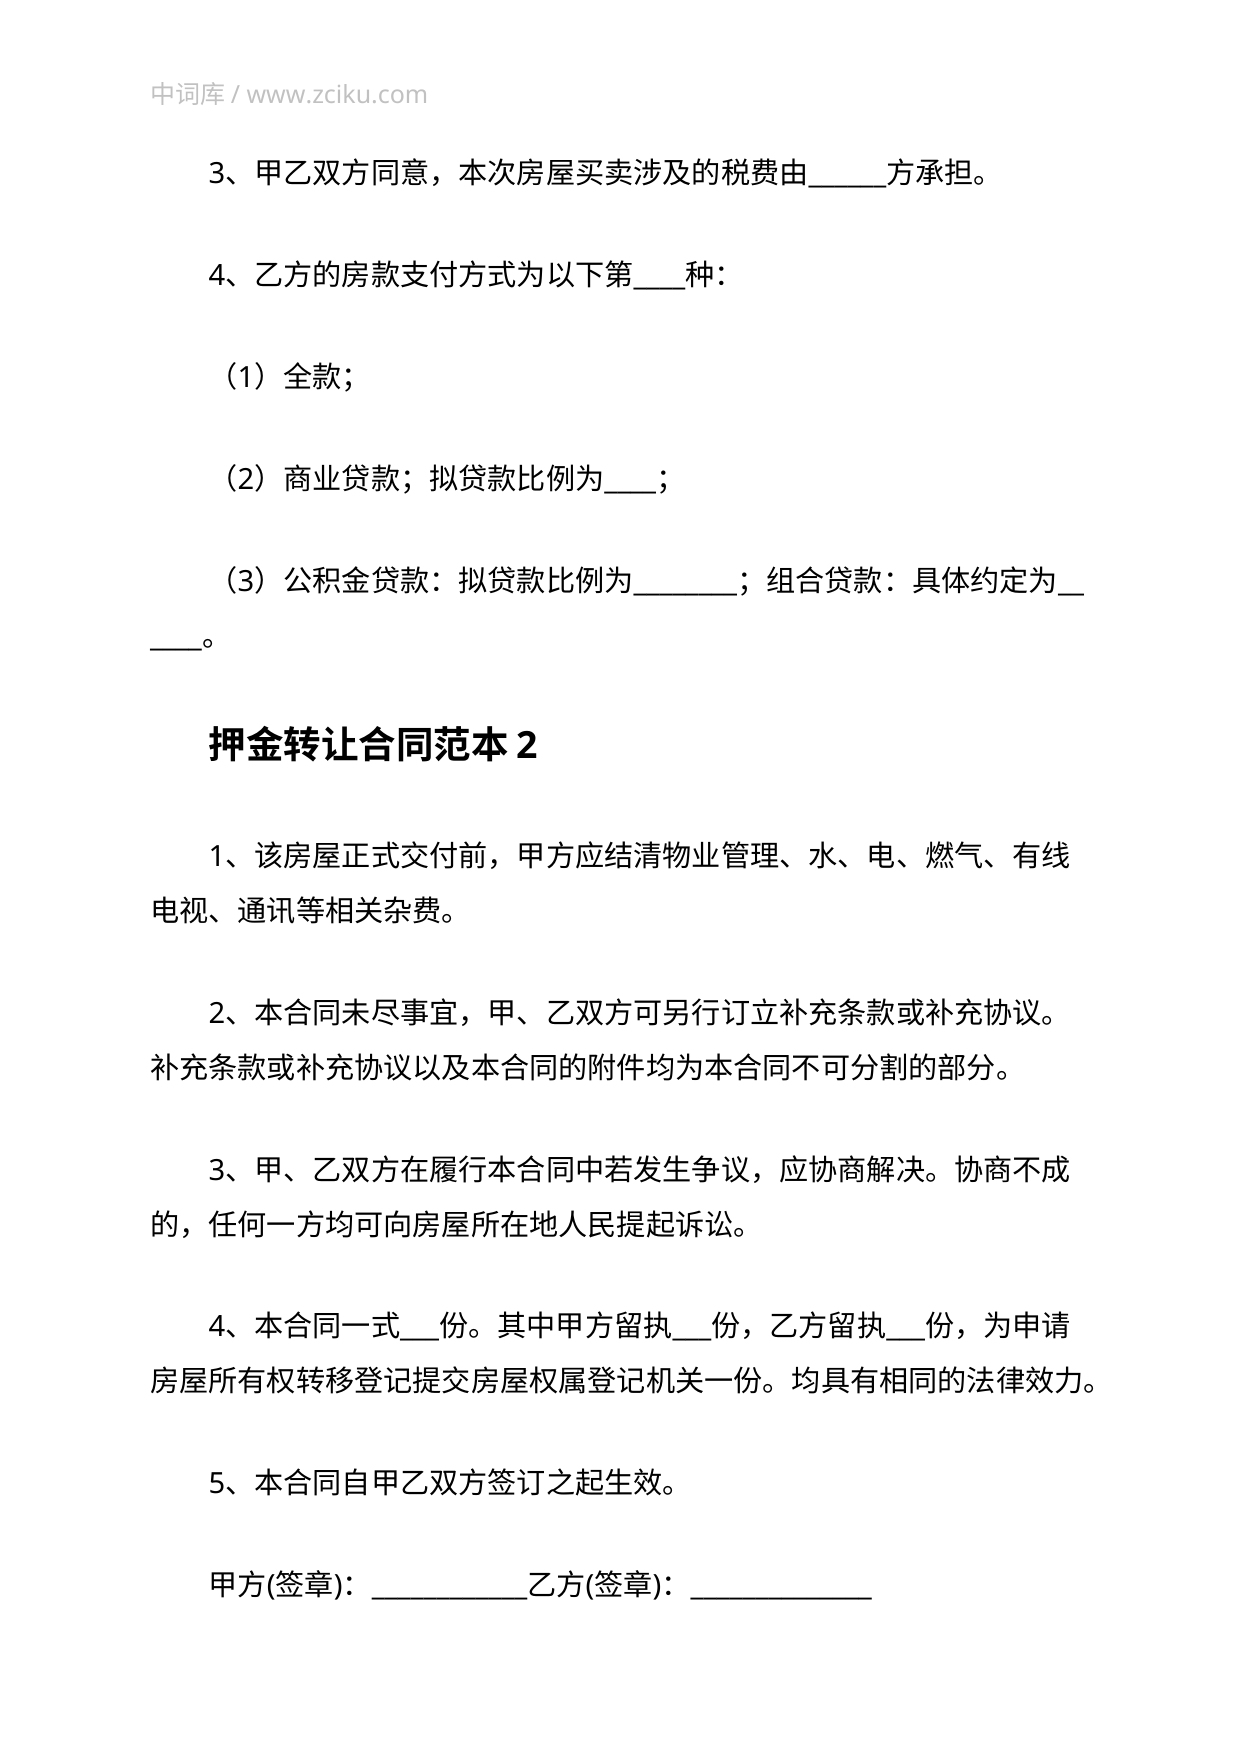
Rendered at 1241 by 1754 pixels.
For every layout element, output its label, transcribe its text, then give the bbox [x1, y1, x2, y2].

text 4、乙方的房款支付方式为以下第____种： [150, 252, 1090, 294]
text （1）全款； [150, 354, 1090, 396]
text （2）商业贷款；拟贷款比例为____； [150, 456, 1090, 498]
text 5、本合同自甲乙双方签订之起生效。 [150, 1459, 1090, 1502]
text 甲方(签章)：____________乙方(签章)：______________ [150, 1562, 1090, 1604]
text 押金转让合同范本2 [150, 715, 1090, 769]
text 2、本合同未尽事宜，甲、乙双方可另行订立补充条款或补充协议。补充条款或补充协议以及本合同的附件均为本合同不可分割的部分。 [150, 989, 1090, 1087]
text 4、本合同一式___份。其中甲方留执___份，乙方留执___份，为申请房屋所有权转移登记提交房屋权属登记机关一份。均具有相同的法律效力。 [150, 1303, 1090, 1400]
text 3、甲、乙双方在履行本合同中若发生争议，应协商解决。协商不成的，任何一方均可向房屋所在地人民提起诉讼。 [150, 1146, 1090, 1243]
text 1、该房屋正式交付前，甲方应结清物业管理、水、电、燃气、有线电视、通讯等相关杂费。 [150, 832, 1090, 930]
text （3）公积金贷款：拟贷款比例为________；组合贷款：具体约定为______。 [150, 558, 1090, 655]
text 3、甲乙双方同意，本次房屋买卖涉及的税费由______方承担。 [150, 150, 1090, 192]
